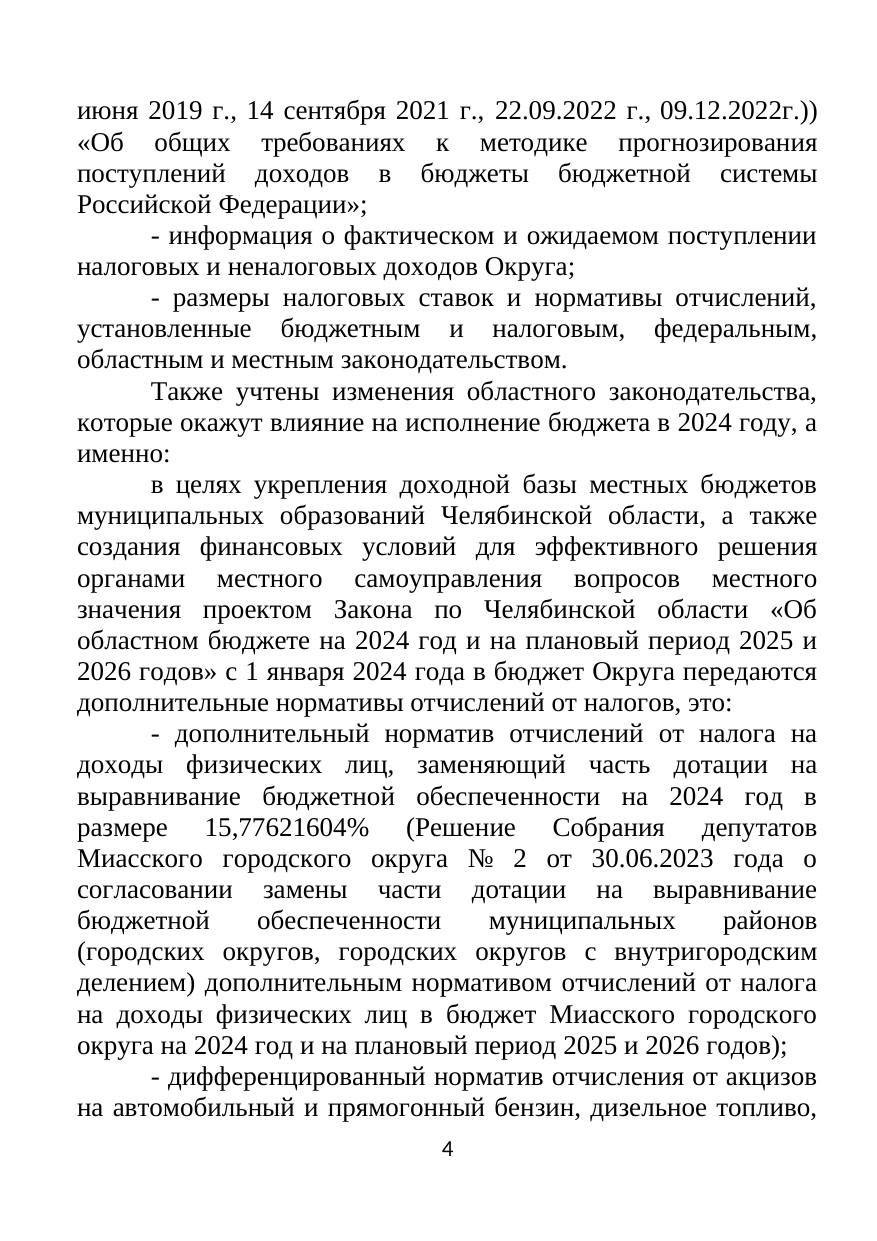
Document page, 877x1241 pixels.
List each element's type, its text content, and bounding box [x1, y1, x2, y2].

text - информация о фактическом и ожидаемом поступлении налоговых и неналоговых доходов Округа; [77, 219, 818, 281]
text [77, 1060, 818, 1122]
text в целях укрепления доходной базы местных бюджетов муниципальных образований Челябинской области, а также создания финансовых условий для эффективного решения органами местного самоуправления вопросов местного значения проектом Закона по Челябинской области «Об областном бюджете на 2024 год и на плановый период 2025 и 2026 годов» с 1 января 2024 года в бюджет Округа передаются дополнительные нормативы отчислений от налогов, это: [77, 468, 818, 717]
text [77, 94, 818, 219]
text - размеры налоговых ставок и нормативы отчислений, установленные бюджетным и налоговым, федеральным, областным и местным законодательством. [77, 281, 818, 375]
text - дополнительный норматив отчислений от налога на доходы физических лиц, заменяющий часть дотации на выравнивание бюджетной обеспеченности на 2024 год в размере 15,77621604% (Решение Собрания депутатов Миасского городского округа № 2 от 30.06.2023 года о согласовании замены части дотации на выравнивание бюджетной обеспеченности муниципальных районов (городских округов, городских округов с внутригородским делением) дополнительным нормативом отчислений от налога на доходы физических лиц в бюджет Миасского городского округа на 2024 год и на плановый период 2025 и 2026 годов); [77, 717, 818, 1060]
text Также учтены изменения областного законодательства, которые окажут влияние на исполнение бюджета в 2024 году, а именно: [77, 375, 818, 468]
